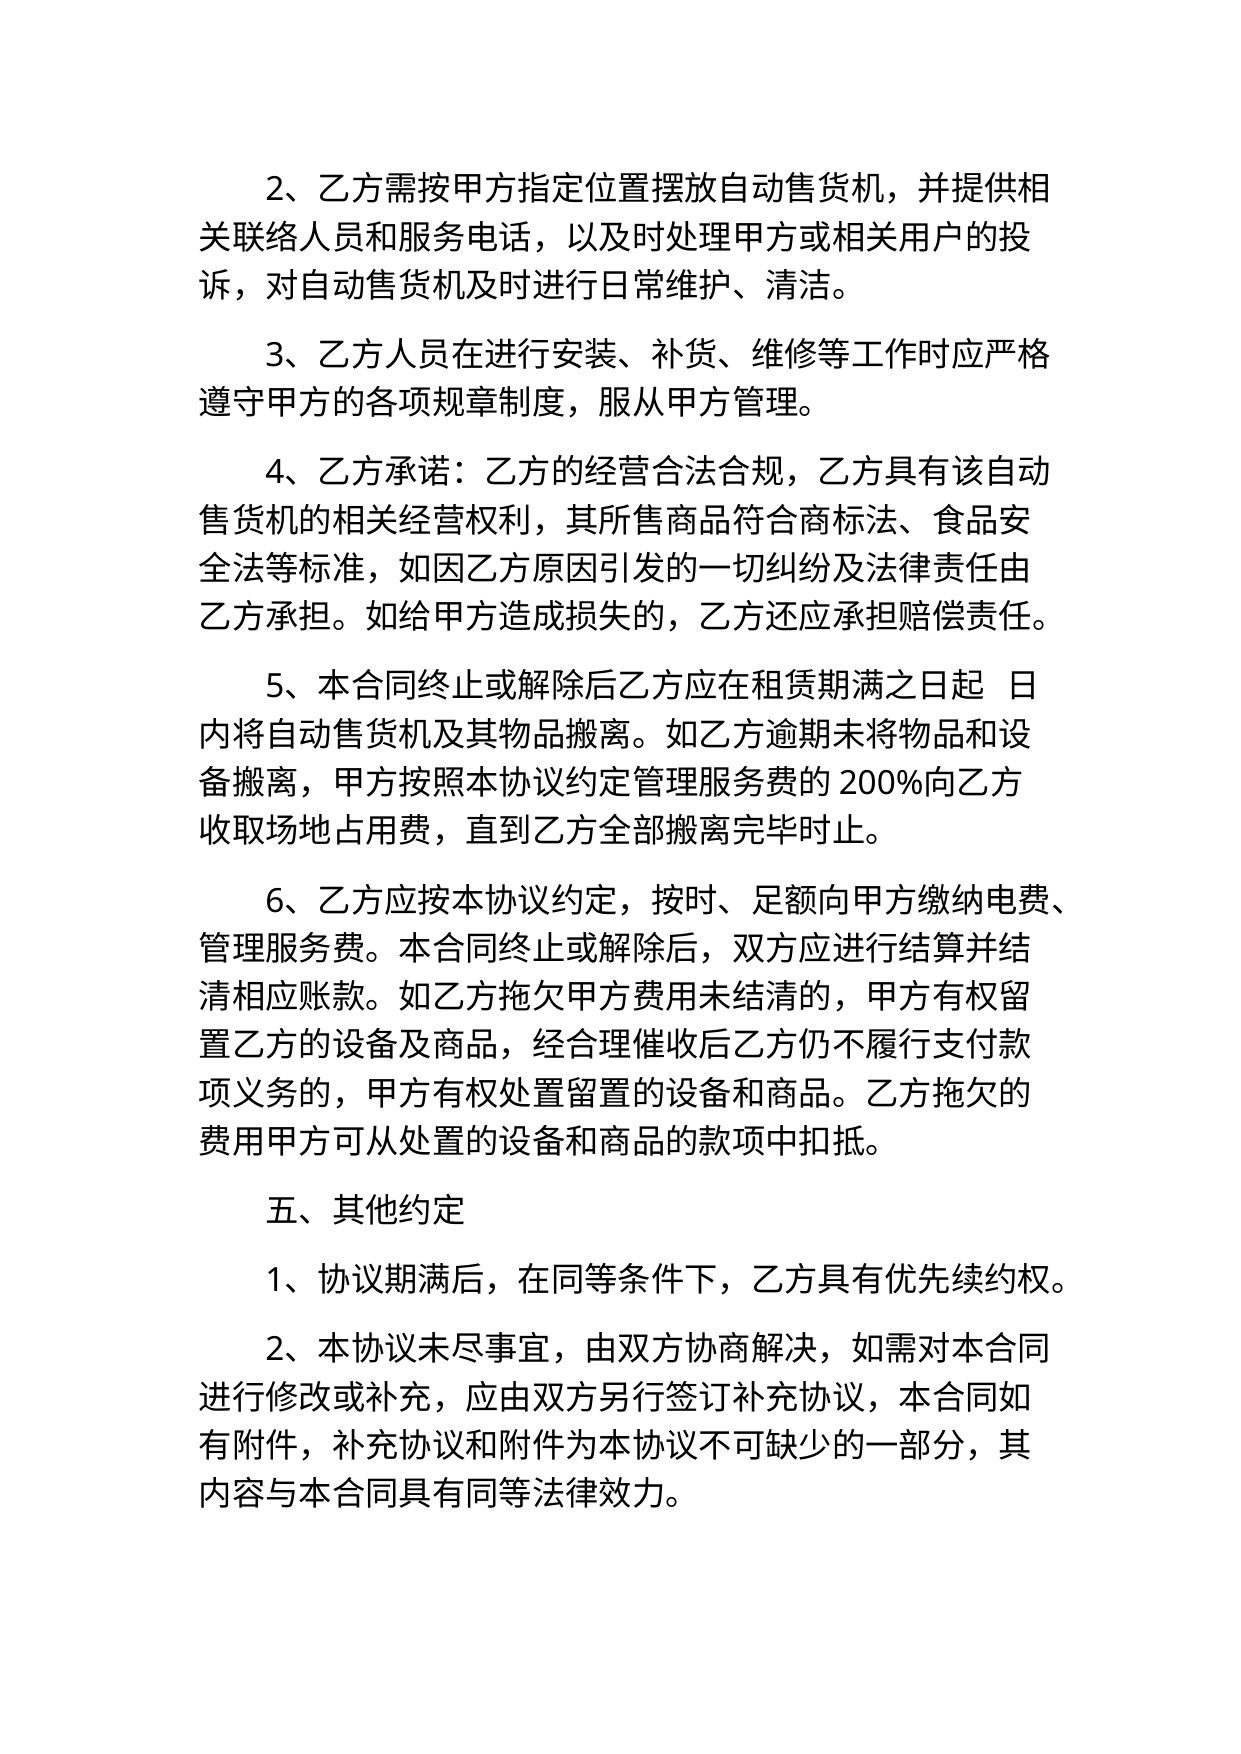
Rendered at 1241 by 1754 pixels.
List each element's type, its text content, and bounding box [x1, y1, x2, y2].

text 2、乙方需按甲方指定位置摆放自动售货机，并提供相关联络人员和服务电话，以及时处理甲方或相关用户的投诉，对自动售货机及时进行日常维护、清洁。 [198, 162, 1053, 307]
text 1、协议期满后，在同等条件下，乙方具有优先续约权。 [198, 1253, 1053, 1301]
text 6、乙方应按本协议约定，按时、足额向甲方缴纳电费、管理服务费。本合同终止或解除后，双方应进行结算并结清相应账款。如乙方拖欠甲方费用未结清的，甲方有权留置乙方的设备及商品，经合理催收后乙方仍不履行支付款项义务的，甲方有权处置留置的设备和商品。乙方拖欠的费用甲方可从处置的设备和商品的款项中扣抵。 [198, 873, 1053, 1163]
text 五、其他约定 [198, 1184, 1053, 1232]
text 4、乙方承诺：乙方的经营合法合规，乙方具有该自动售货机的相关经营权利，其所售商品符合商标法、食品安全法等标准，如因乙方原因引发的一切纠纷及法律责任由乙方承担。如给甲方造成损失的，乙方还应承担赔偿责任。 [198, 445, 1053, 638]
text 3、乙方人员在进行安装、补货、维修等工作时应严格遵守甲方的各项规章制度，服从甲方管理。 [198, 328, 1053, 424]
text 2、本协议未尽事宜，由双方协商解决，如需对本合同进行修改或补充，应由双方另行签订补充协议，本合同如有附件，补充协议和附件为本协议不可缺少的一部分，其内容与本合同具有同等法律效力。 [198, 1322, 1053, 1515]
text 5、本合同终止或解除后乙方应在租赁期满之日起 日内将自动售货机及其物品搬离。如乙方逾期未将物品和设备搬离，甲方按照本协议约定管理服务费的200%向乙方收取场地占用费，直到乙方全部搬离完毕时止。 [198, 659, 1053, 852]
